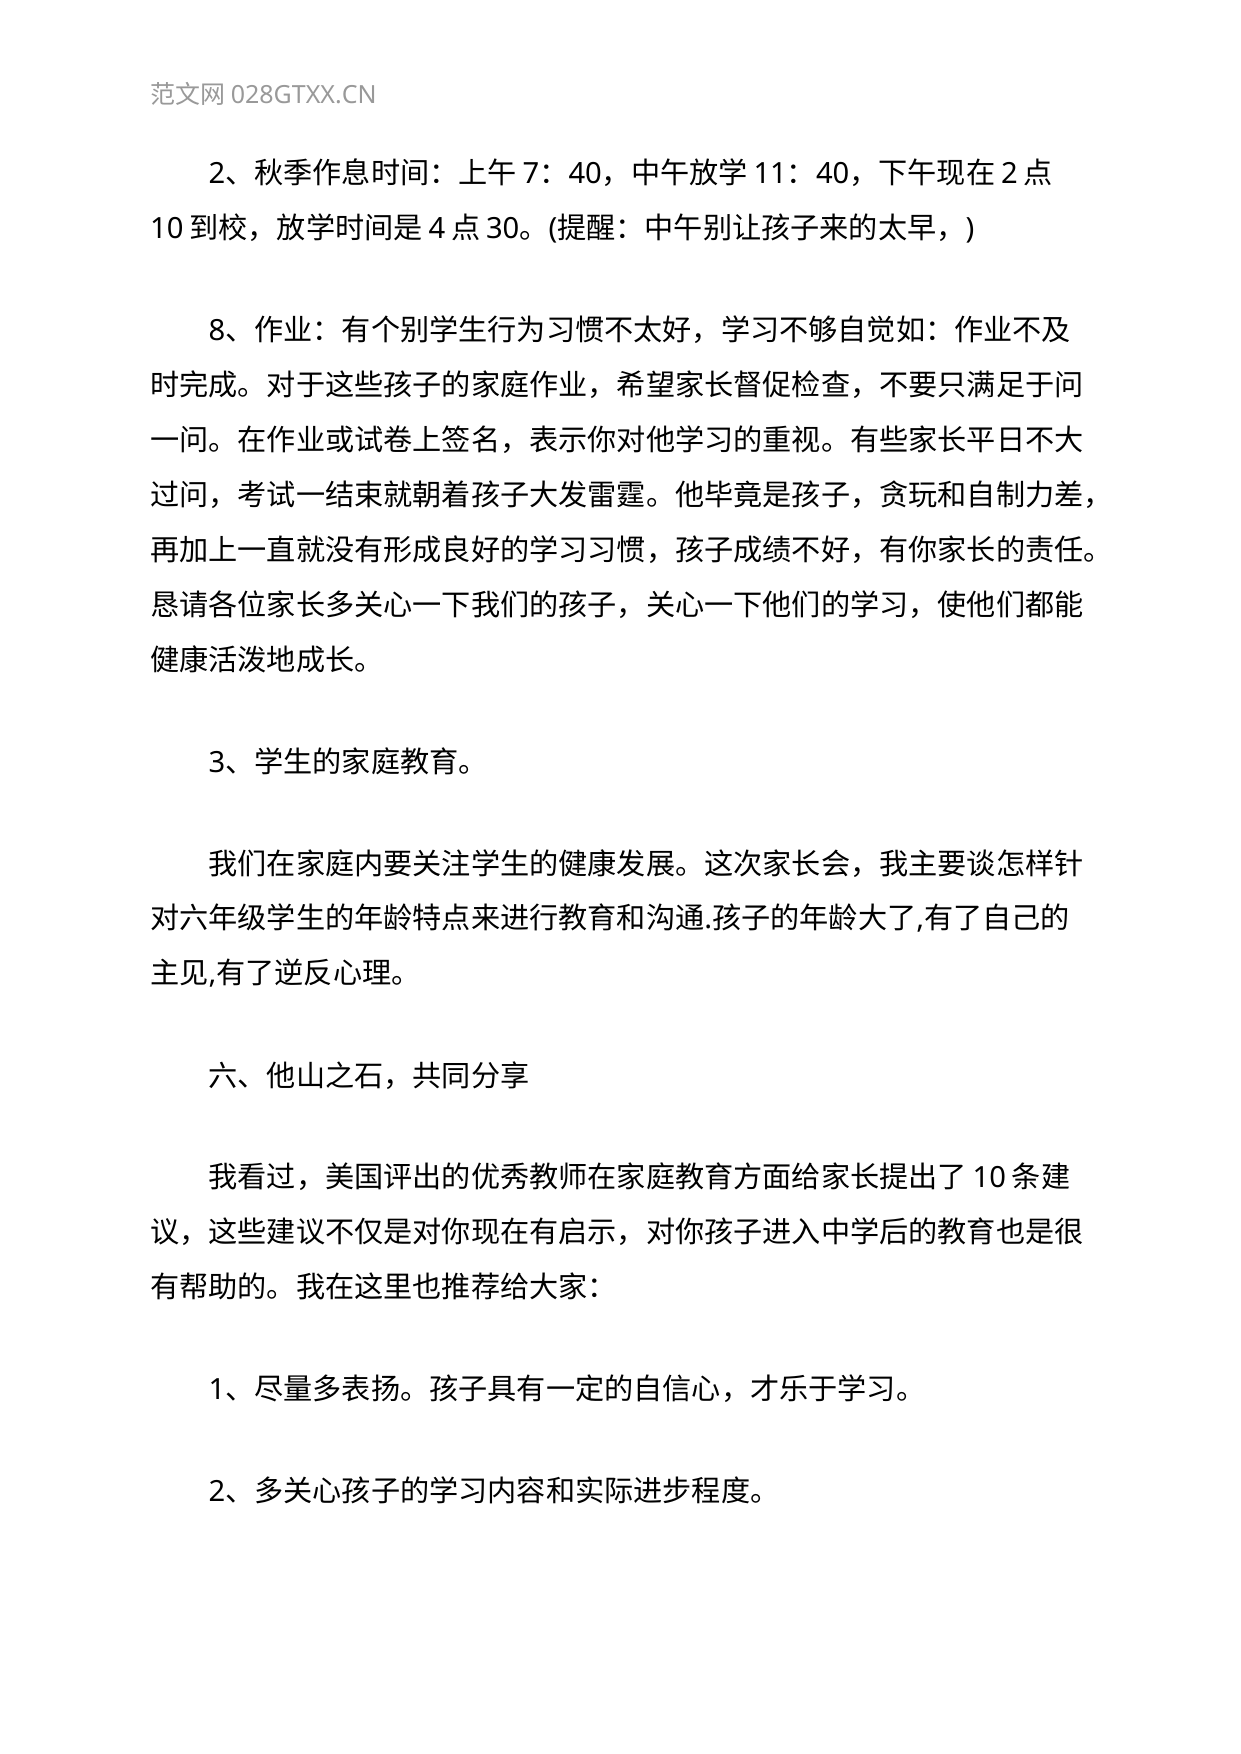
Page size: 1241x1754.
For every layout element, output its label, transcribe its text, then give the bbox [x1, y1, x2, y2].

text 3、学生的家庭教育。 [150, 738, 1090, 781]
text 六、他山之石，共同分享 [150, 1052, 1090, 1094]
text 2、秋季作息时间：上午7：40，中午放学11：40，下午现在2点10到校，放学时间是4点30。(提醒：中午别让孩子来的太早，) [150, 150, 1090, 247]
text 2、多关心孩子的学习内容和实际进步程度。 [150, 1467, 1090, 1510]
text 我看过，美国评出的优秀教师在家庭教育方面给家长提出了10条建议，这些建议不仅是对你现在有启示，对你孩子进入中学后的教育也是很有帮助的。我在这里也推荐给大家： [150, 1154, 1090, 1306]
text 1、尽量多表扬。孩子具有一定的自信心，才乐于学习。 [150, 1366, 1090, 1408]
text 我们在家庭内要关注学生的健康发展。这次家长会，我主要谈怎样针对六年级学生的年龄特点来进行教育和沟通.孩子的年龄大了,有了自己的主见,有了逆反心理。 [150, 840, 1090, 992]
text 8、作业：有个别学生行为习惯不太好，学习不够自觉如：作业不及时完成。对于这些孩子的家庭作业，希望家长督促检查，不要只满足于问一问。在作业或试卷上签名，表示你对他学习的重视。有些家长平日不大过问，考试一结束就朝着孩子大发雷霆。他毕竟是孩子，贪玩和自制力差，再加上一直就没有形成良好的学习习惯，孩子成绩不好，有你家长的责任。恳请各位家长多关心一下我们的孩子，关心一下他们的学习，使他们都能健康活泼地成长。 [150, 307, 1090, 679]
